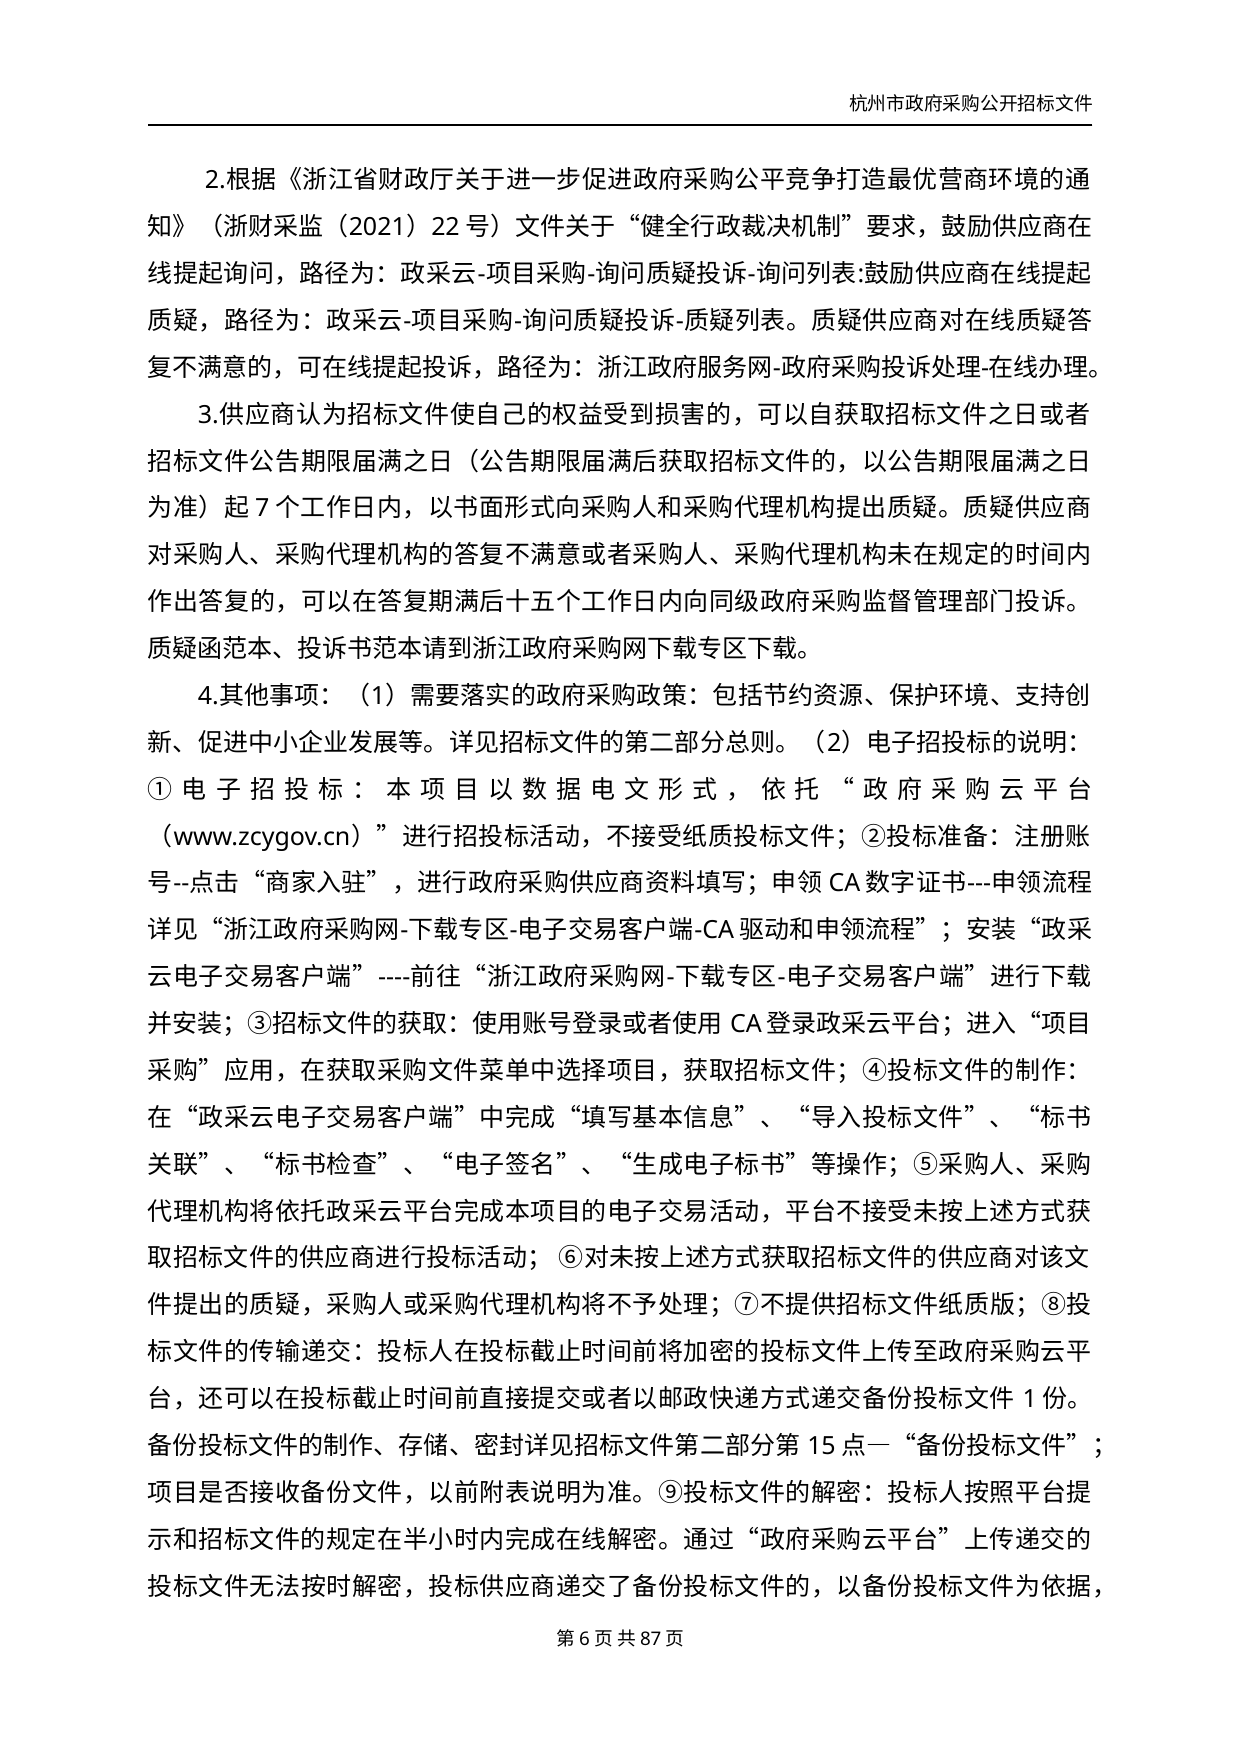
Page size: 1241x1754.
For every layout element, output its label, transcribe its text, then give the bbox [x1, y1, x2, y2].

text 2.根据《浙江省财政厅关于进一步促进政府采购公平竞争打造最优营商环境的通知》（浙财采监（2021）22号）文件关于“健全行政裁决机制”要求，鼓励供应商在线提起询问，路径为：政采云-项目采购-询问质疑投诉-询问列表:鼓励供应商在线提起质疑，路径为：政采云-项目采购-询问质疑投诉-质疑列表。质疑供应商对在线质疑答复不满意的，可在线提起投诉，路径为：浙江政府服务网-政府采购投诉处理-在线办理。 [148, 151, 1092, 386]
text 3.供应商认为招标文件使自己的权益受到损害的，可以自获取招标文件之日或者招标文件公告期限届满之日（公告期限届满后获取招标文件的，以公告期限届满之日为准）起7个工作日内，以书面形式向采购人和采购代理机构提出质疑。质疑供应商对采购人、采购代理机构的答复不满意或者采购人、采购代理机构未在规定的时间内作出答复的，可以在答复期满后十五个工作日内向同级政府采购监督管理部门投诉。质疑函范本、投诉书范本请到浙江政府采购网下载专区下载。 [148, 386, 1092, 667]
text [148, 667, 1092, 1604]
